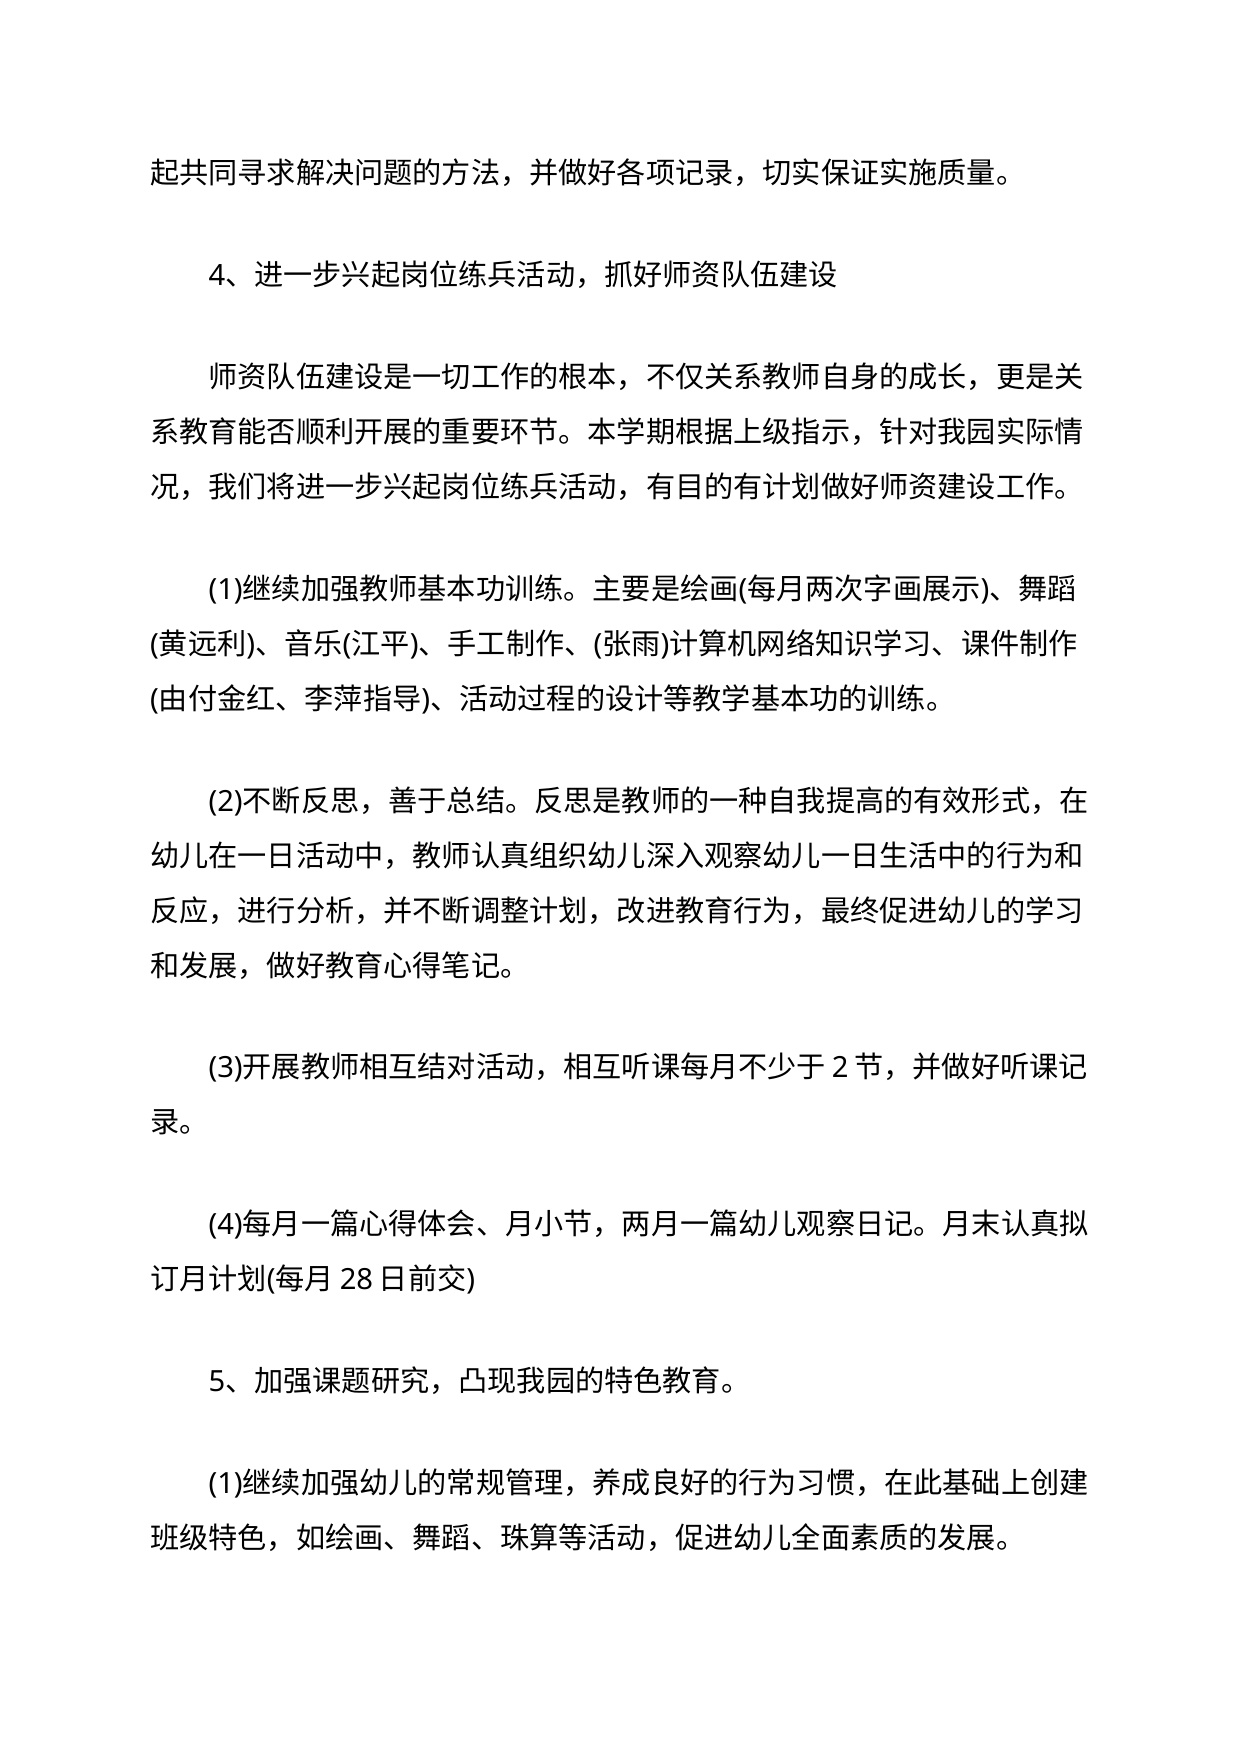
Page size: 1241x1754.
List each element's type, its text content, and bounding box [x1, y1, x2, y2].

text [150, 150, 1090, 192]
text 5、加强课题研究，凸现我园的特色教育。 [150, 1358, 1090, 1400]
text (2)不断反思，善于总结。反思是教师的一种自我提高的有效形式，在幼儿在一日活动中，教师认真组织幼儿深入观察幼儿一日生活中的行为和反应，进行分析，并不断调整计划，改进教育行为，最终促进幼儿的学习和发展，做好教育心得笔记。 [150, 777, 1090, 984]
text 师资队伍建设是一切工作的根本，不仅关系教师自身的成长，更是关系教育能否顺利开展的重要环节。本学期根据上级指示，针对我园实际情况，我们将进一步兴起岗位练兵活动，有目的有计划做好师资建设工作。 [150, 354, 1090, 506]
text 4、进一步兴起岗位练兵活动，抓好师资队伍建设 [150, 252, 1090, 294]
text (1)继续加强幼儿的常规管理，养成良好的行为习惯，在此基础上创建班级特色，如绘画、舞蹈、珠算等活动，促进幼儿全面素质的发展。 [150, 1459, 1090, 1557]
text (4)每月一篇心得体会、月小节，两月一篇幼儿观察日记。月末认真拟订月计划(每月28日前交) [150, 1201, 1090, 1298]
text (1)继续加强教师基本功训练。主要是绘画(每月两次字画展示)、舞蹈(黄远利)、音乐(江平)、手工制作、(张雨)计算机网络知识学习、课件制作(由付金红、李萍指导)、活动过程的设计等教学基本功的训练。 [150, 565, 1090, 718]
text (3)开展教师相互结对活动，相互听课每月不少于2节，并做好听课记录。 [150, 1044, 1090, 1141]
